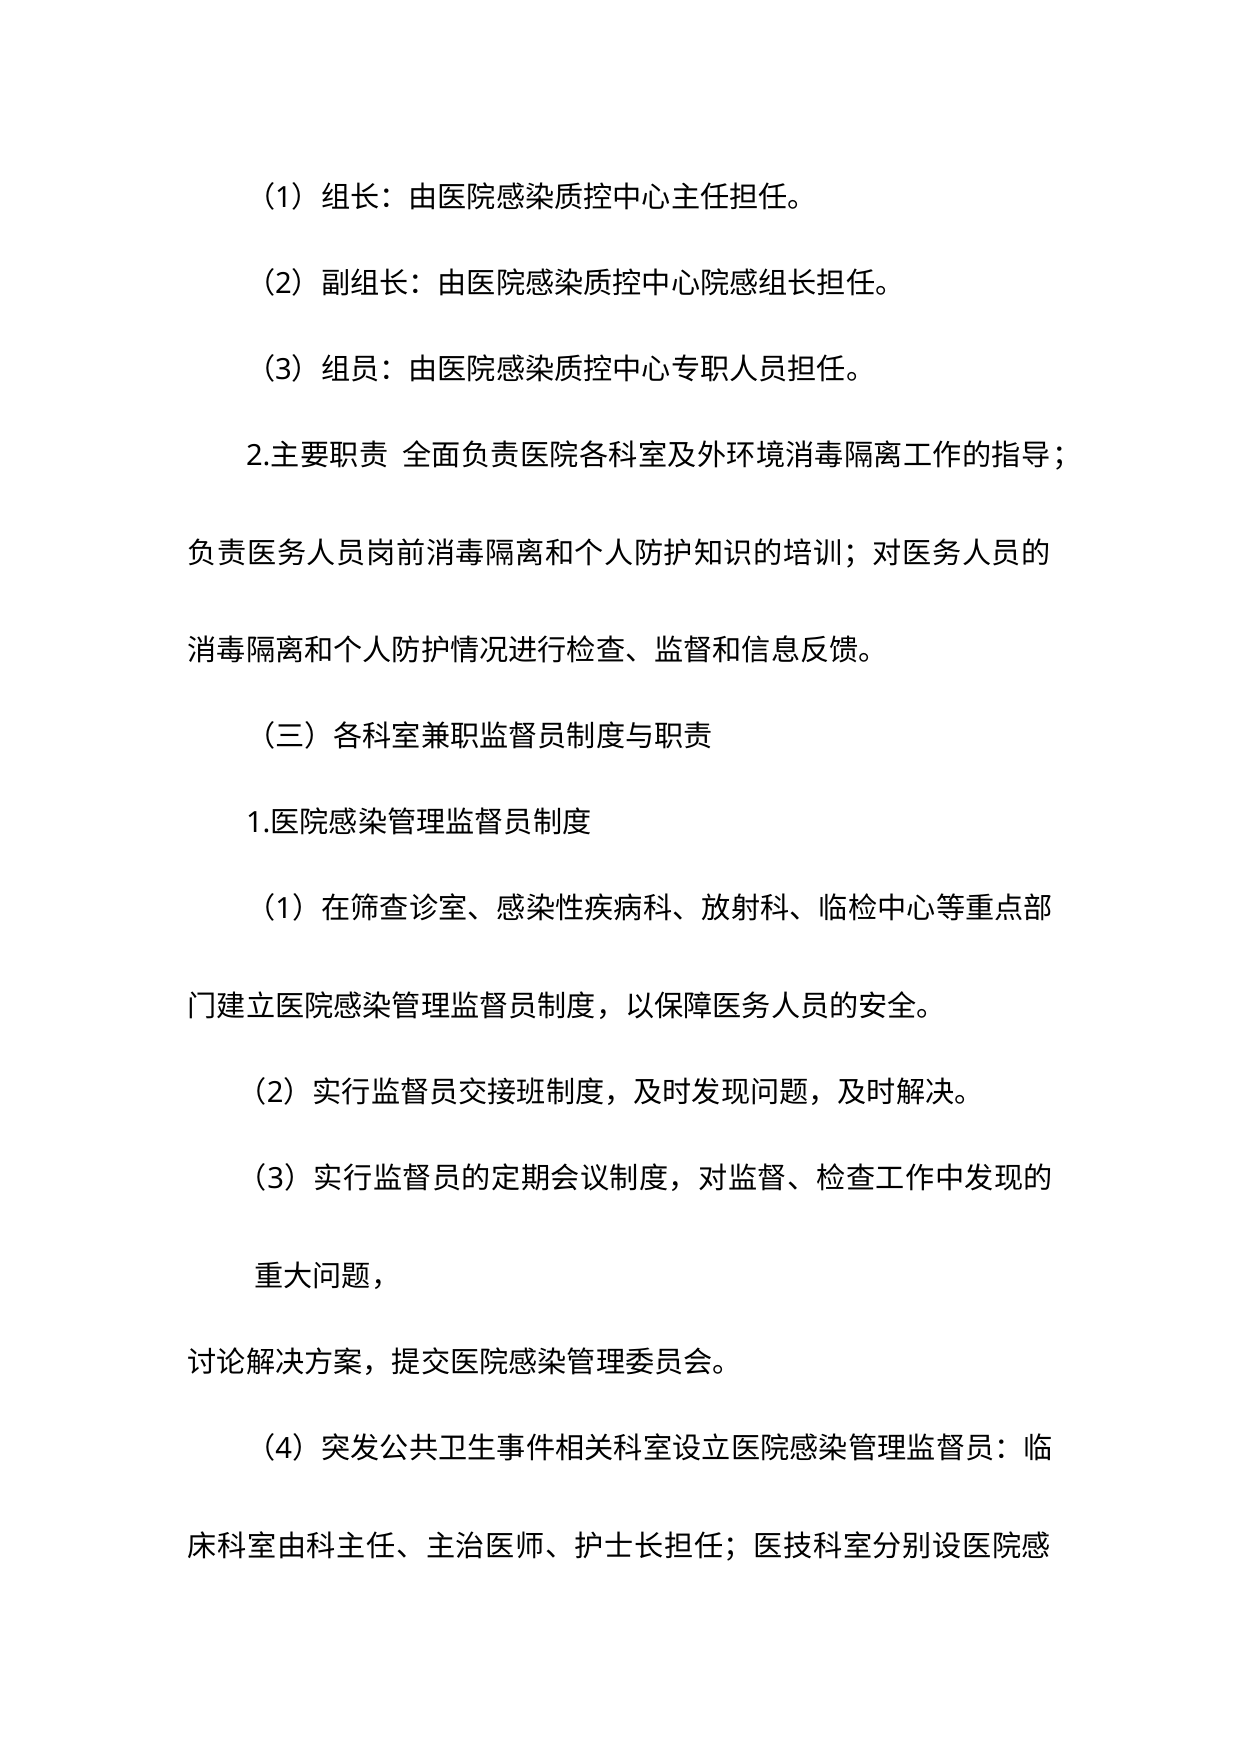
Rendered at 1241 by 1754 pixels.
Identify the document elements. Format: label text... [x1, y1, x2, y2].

text （3）实行监督员的定期会议制度，对监督、检查工作中发现的重大问题， [237, 1144, 1053, 1306]
text （三）各科室兼职监督员制度与职责 [187, 702, 1053, 767]
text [187, 1413, 1053, 1576]
text 讨论解决方案，提交医院感染管理委员会。 [187, 1327, 1053, 1392]
text （1）组长：由医院感染质控中心主任担任。 [187, 162, 1053, 227]
text 2.主要职责 全面负责医院各科室及外环境消毒隔离工作的指导；负责医务人员岗前消毒隔离和个人防护知识的培训；对医务人员的消毒隔离和个人防护情况进行检查、监督和信息反馈。 [187, 420, 1053, 680]
text 1.医院感染管理监督员制度 [187, 788, 1053, 853]
text （2）实行监督员交接班制度，及时发现问题，及时解决。 [237, 1057, 1053, 1122]
text （1）在筛查诊室、感染性疾病科、放射科、临检中心等重点部门建立医院感染管理监督员制度，以保障医务人员的安全。 [187, 874, 1053, 1036]
text （2）副组长：由医院感染质控中心院感组长担任。 [187, 248, 1053, 313]
text （3）组员：由医院感染质控中心专职人员担任。 [187, 334, 1053, 399]
